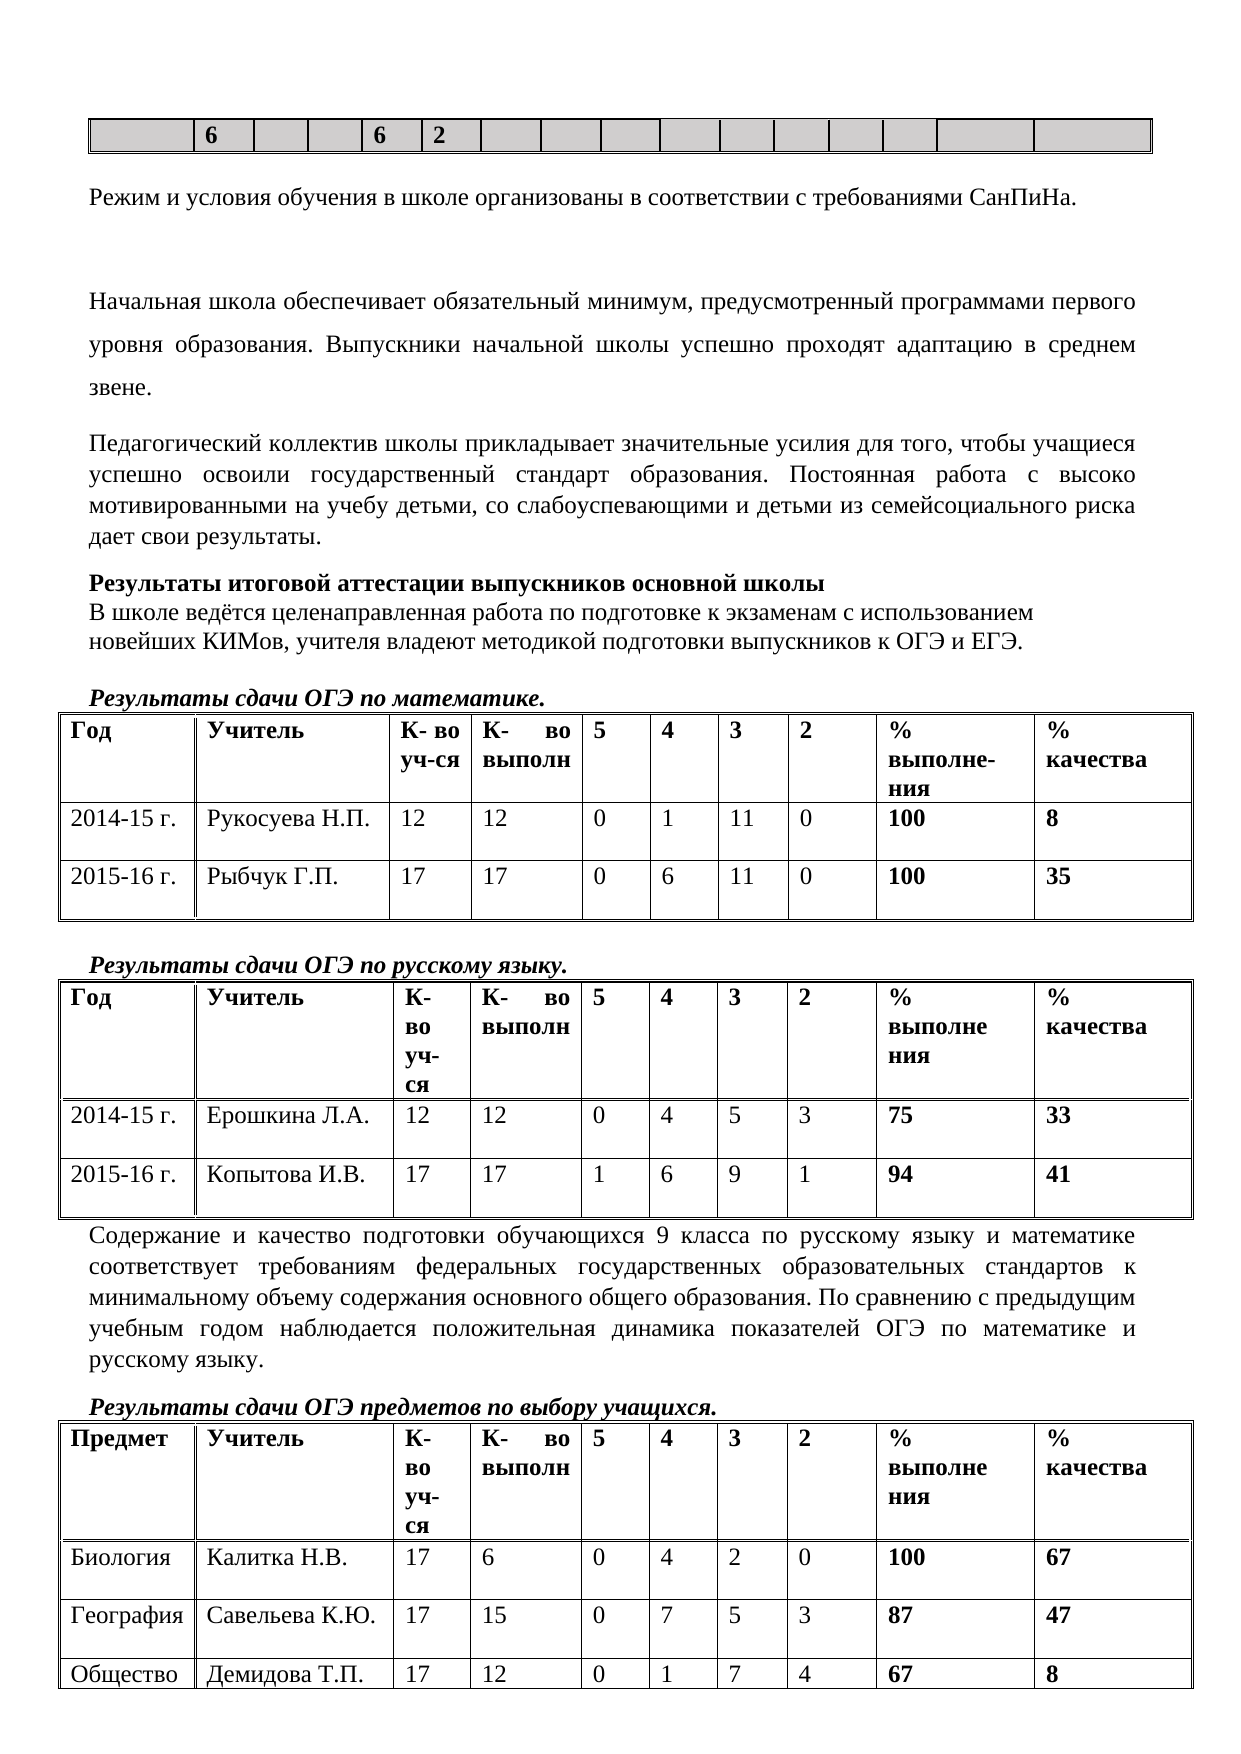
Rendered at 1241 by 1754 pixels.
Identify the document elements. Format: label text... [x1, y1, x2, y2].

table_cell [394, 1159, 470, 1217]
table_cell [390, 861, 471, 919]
text Результаты сдачи ОГЭ по русскому языку. [89, 951, 1137, 979]
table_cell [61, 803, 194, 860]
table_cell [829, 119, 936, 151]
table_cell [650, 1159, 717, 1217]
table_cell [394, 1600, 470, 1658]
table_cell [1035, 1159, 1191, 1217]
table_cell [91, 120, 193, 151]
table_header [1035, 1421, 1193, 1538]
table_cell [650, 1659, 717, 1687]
text Содержание и качество подготовки обучающихся 9 класса по русскому языку и математике соответствует требованиям федеральных государственных образовательных стандартов к минимальному объему содержания основного общего образования. По сравнению с предыдущим учебным годом наблюдается положительная динамика показателей ОГЭ по математике и русскому языку. [89, 1220, 1137, 1373]
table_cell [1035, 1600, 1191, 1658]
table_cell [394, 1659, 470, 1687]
text Педагогический коллектив школы прикладывает значительные усилия для того, чтобы учащиеся успешно освоили государственный стандарт образования. Постоянная работа с высоко мотивированными на учебу детьми, со слабоуспевающими и детьми из семейсоциального риска дает свои результаты. [89, 428, 1137, 549]
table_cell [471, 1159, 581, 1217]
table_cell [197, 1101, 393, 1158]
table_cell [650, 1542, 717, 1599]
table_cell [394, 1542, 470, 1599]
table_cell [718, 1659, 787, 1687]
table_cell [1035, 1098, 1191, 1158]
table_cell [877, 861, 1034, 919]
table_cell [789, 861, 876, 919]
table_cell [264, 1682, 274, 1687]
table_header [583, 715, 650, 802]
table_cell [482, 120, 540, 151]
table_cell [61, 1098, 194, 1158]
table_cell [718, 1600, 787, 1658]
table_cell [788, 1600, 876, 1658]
text Режим и условия обучения в школе организованы в соответствии с требованиями СанПиНа. [89, 182, 1131, 211]
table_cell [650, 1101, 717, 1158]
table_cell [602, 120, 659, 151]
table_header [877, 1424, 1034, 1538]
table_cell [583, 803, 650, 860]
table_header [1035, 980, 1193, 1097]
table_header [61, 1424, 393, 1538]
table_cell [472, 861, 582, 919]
text В школе ведётся целенаправленная работа по подготовке к экзаменам с использованием [89, 597, 1137, 626]
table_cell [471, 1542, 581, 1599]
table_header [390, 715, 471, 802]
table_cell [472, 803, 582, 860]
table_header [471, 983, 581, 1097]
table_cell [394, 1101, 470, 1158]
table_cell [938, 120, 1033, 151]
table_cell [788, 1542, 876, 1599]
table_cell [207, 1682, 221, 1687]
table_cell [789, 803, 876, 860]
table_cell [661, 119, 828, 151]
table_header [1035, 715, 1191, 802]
text Результаты итоговой аттестации выпускников основной школы [89, 568, 1137, 597]
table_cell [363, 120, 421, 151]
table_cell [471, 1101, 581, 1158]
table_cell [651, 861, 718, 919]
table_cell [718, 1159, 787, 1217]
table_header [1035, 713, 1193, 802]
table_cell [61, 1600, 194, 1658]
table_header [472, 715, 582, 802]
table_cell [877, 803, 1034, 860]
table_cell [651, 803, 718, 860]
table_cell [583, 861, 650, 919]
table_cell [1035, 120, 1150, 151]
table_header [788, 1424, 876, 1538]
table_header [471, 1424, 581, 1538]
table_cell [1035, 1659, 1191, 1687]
text Результаты сдачи ОГЭ предметов по выбору учащихся. [89, 1392, 1137, 1420]
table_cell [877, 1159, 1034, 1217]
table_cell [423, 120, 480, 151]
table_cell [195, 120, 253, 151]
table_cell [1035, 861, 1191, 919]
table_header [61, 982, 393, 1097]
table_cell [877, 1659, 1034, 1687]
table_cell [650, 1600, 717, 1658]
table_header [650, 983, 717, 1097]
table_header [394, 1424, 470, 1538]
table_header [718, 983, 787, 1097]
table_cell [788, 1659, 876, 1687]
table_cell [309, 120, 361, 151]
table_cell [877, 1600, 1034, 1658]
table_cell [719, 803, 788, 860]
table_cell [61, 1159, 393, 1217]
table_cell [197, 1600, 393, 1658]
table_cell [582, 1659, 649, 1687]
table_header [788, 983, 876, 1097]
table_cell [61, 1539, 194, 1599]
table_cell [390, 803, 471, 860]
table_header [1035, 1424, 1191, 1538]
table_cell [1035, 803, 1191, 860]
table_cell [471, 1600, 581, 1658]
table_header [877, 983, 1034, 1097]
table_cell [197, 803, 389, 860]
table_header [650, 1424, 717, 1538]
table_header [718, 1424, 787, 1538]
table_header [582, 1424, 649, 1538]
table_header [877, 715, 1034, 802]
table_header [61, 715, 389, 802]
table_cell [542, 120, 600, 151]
text Начальная школа обеспечивает обязательный минимум, предусмотренный программами первого уровня образования. Выпускники начальной школы успешно проходят адаптацию в среднем звене. [89, 286, 1137, 401]
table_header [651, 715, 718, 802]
text новейших КИМов, учителя владеют методикой подготовки выпускников к ОГЭ и ЕГЭ. [89, 626, 1137, 655]
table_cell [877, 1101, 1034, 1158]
text Результаты сдачи ОГЭ по математике. [89, 683, 1137, 712]
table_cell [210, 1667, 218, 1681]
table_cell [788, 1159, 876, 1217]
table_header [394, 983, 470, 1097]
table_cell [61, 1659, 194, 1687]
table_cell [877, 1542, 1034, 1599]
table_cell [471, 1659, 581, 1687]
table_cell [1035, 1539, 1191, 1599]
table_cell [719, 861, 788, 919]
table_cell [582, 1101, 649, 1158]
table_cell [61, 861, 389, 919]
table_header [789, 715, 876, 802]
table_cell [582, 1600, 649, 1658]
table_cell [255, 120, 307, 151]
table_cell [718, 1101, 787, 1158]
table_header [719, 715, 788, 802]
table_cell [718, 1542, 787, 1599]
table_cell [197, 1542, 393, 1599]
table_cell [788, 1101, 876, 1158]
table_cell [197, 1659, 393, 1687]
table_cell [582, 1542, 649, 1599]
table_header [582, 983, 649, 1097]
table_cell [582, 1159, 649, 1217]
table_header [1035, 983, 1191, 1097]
